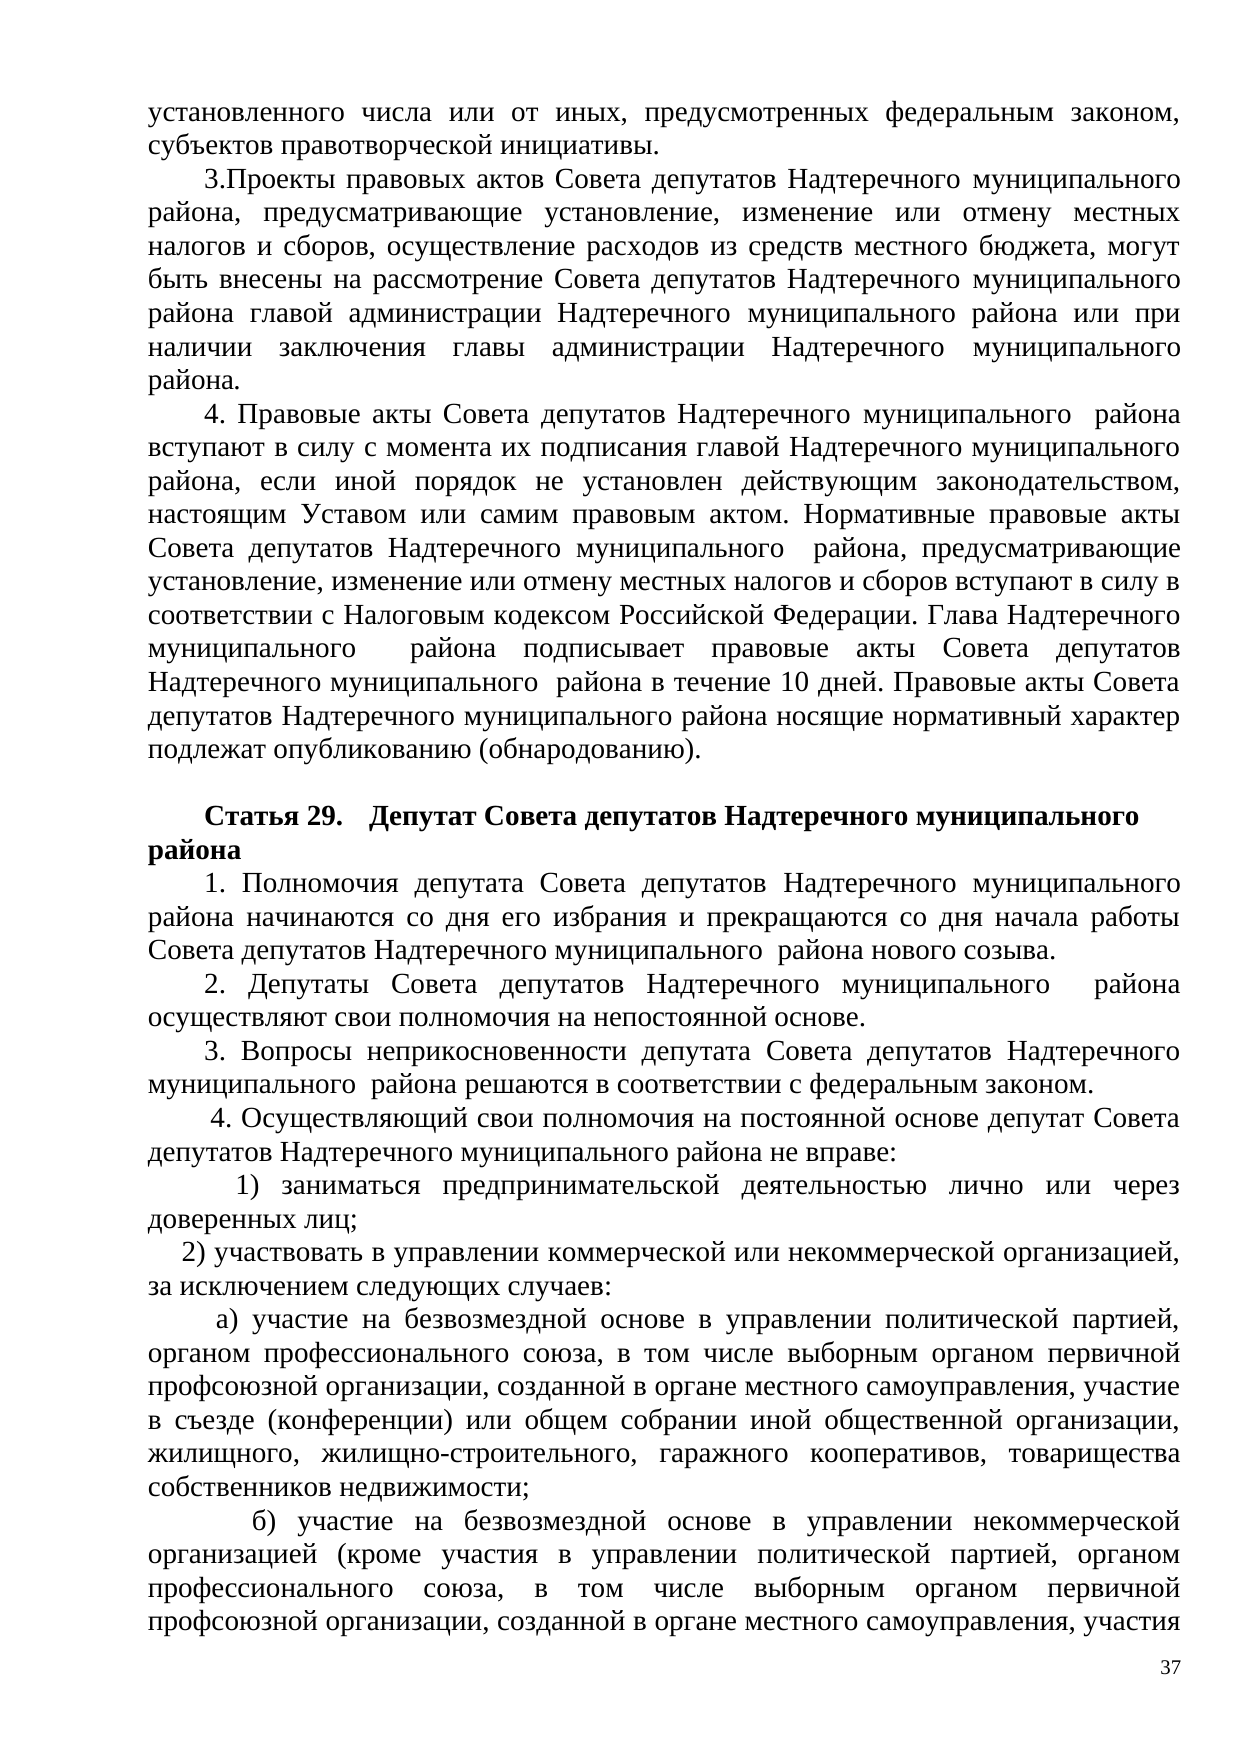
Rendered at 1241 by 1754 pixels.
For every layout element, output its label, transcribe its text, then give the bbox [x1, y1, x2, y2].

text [148, 94, 1181, 161]
text 2) участвовать в управлении коммерческой или некоммерческой организацией, за исключением следующих случаев: [148, 1234, 1181, 1301]
text 3. Вопросы неприкосновенности депутата Совета депутатов Надтеречного муниципального района решаются в соответствии с федеральным законом. [148, 1033, 1181, 1100]
text 4. Осуществляющий свои полномочия на постоянной основе депутат Совета депутатов Надтеречного муниципального района не вправе: [148, 1100, 1181, 1167]
text 4. Правовые акты Совета депутатов Надтеречного муниципального района вступают в силу с момента их подписания главой Надтеречного муниципального района, если иной порядок не установлен действующим законодательством, настоящим Уставом или самим правовым актом. Нормативные правовые акты Совета депутатов Надтеречного муниципального района, предусматривающие установление, изменение или отмену местных налогов и сборов вступают в силу в соответствии с Налоговым кодексом Российской Федерации. Глава Надтеречного муниципального района подписывает правовые акты Совета депутатов Надтеречного муниципального района в течение 10 дней. Правовые акты Совета депутатов Надтеречного муниципального района носящие нормативный характер подлежат опубликованию (обнародованию). [148, 396, 1181, 765]
subtitle 1. Полномочия депутата Совета депутатов Надтеречного муниципального района начинаются со дня его избрания и прекращаются со дня начала работы Совета депутатов Надтеречного муниципального района нового созыва. [148, 865, 1181, 966]
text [148, 1503, 1181, 1637]
text а) участие на безвозмездной основе в управлении политической партией, органом профессионального союза, в том числе выборным органом первичной профсоюзной организации, созданной в органе местного самоуправления, участие в съезде (конференции) или общем собрании иной общественной организации, жилищного, жилищно-строительного, гаражного кооперативов, товарищества собственников недвижимости; [148, 1301, 1181, 1503]
text 2. Депутаты Совета депутатов Надтеречного муниципального района осуществляют свои полномочия на непостоянной основе. [148, 966, 1181, 1033]
text 3.Проекты правовых актов Совета депутатов Надтеречного муниципального района, предусматривающие установление, изменение или отмену местных налогов и сборов, осуществление расходов из средств местного бюджета, могут быть внесены на рассмотрение Совета депутатов Надтеречного муниципального района главой администрации Надтеречного муниципального района или при наличии заключения главы администрации Надтеречного муниципального района. [148, 161, 1181, 396]
subtitle Статья 29. Депутат Совета депутатов Надтеречного муниципального района [148, 798, 1181, 865]
text 1) заниматься предпринимательской деятельностью лично или через доверенных лиц; [148, 1167, 1181, 1234]
